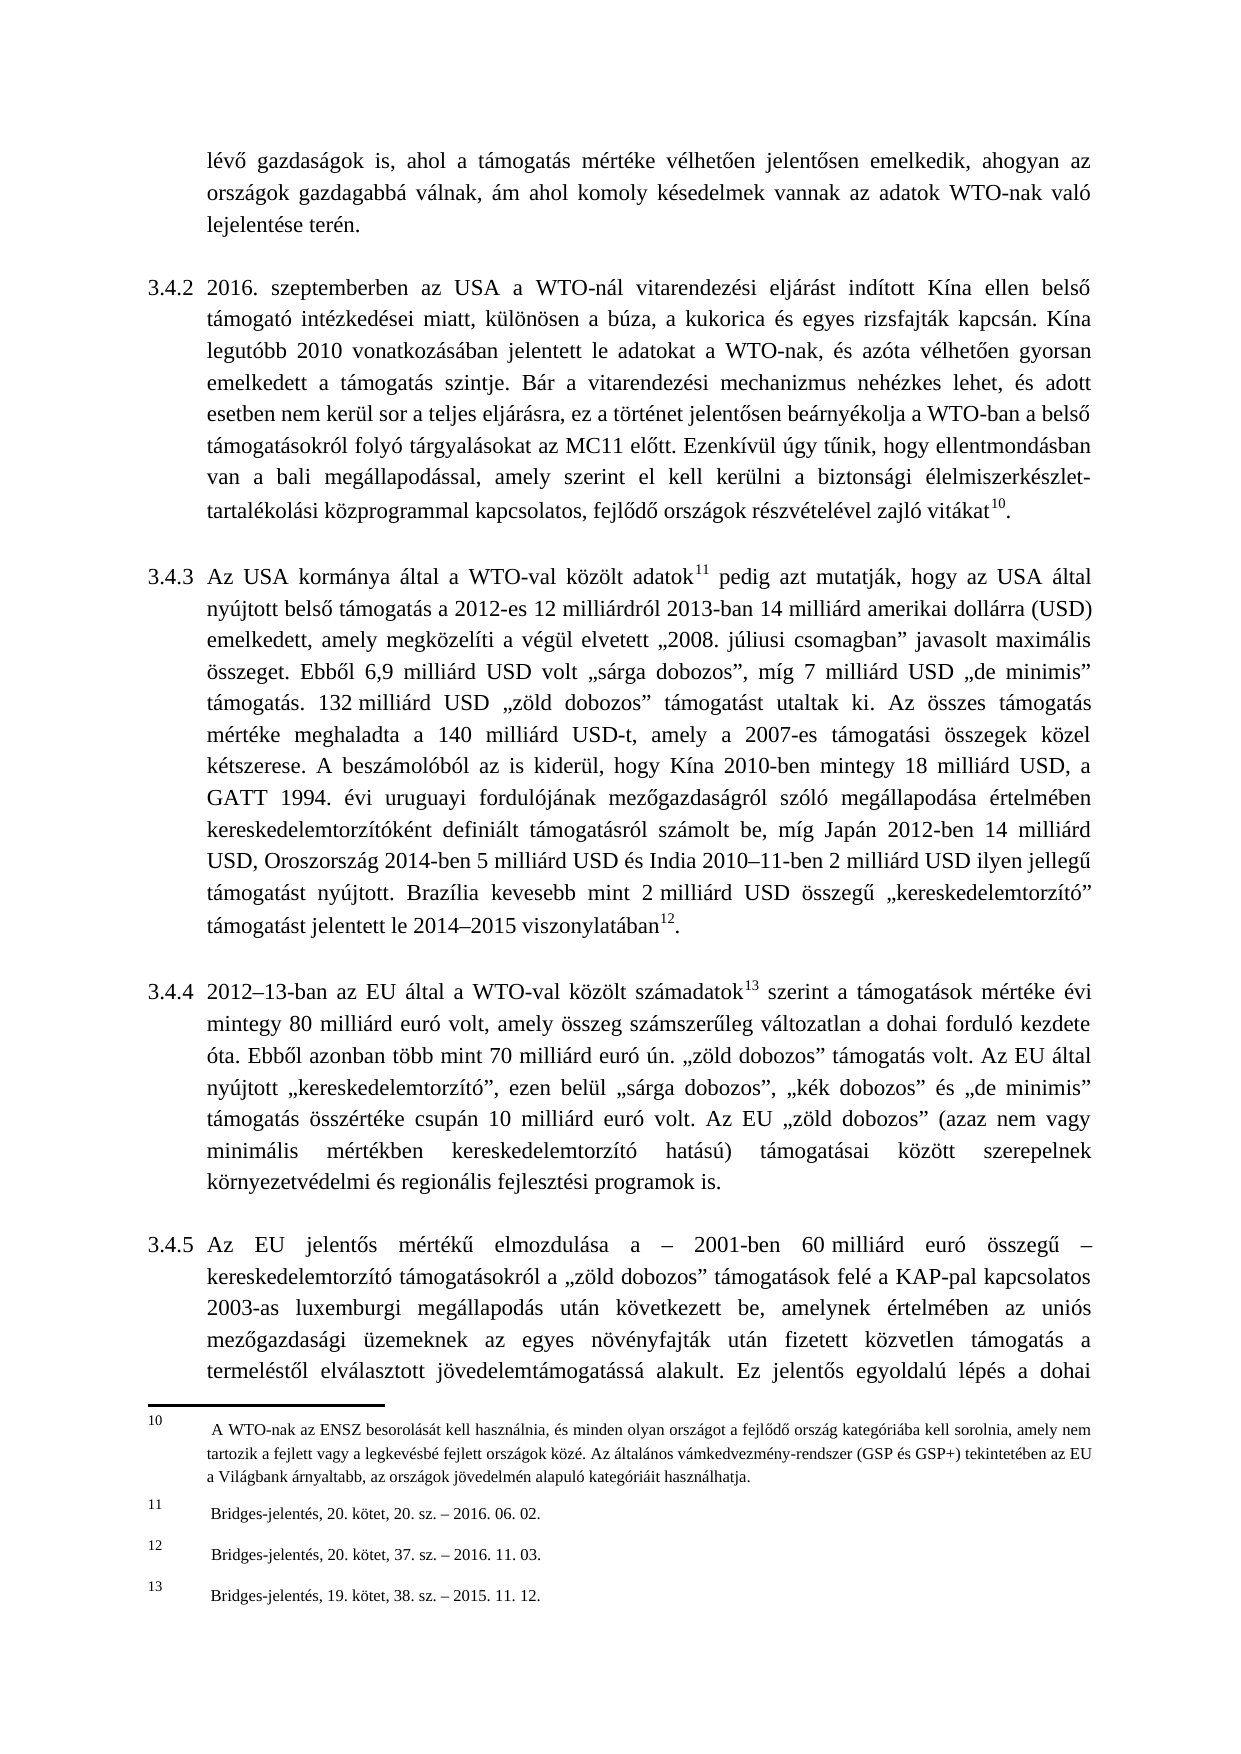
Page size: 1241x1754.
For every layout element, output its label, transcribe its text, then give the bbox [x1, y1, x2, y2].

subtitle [148, 148, 1093, 237]
subtitle 2012–13-ban az EU által a WTO-val közölt számadatok szerint a támogatások mértéke évi mintegy 80 milliárd euró volt, amely összeg számszerűleg változatlan a dohai forduló kezdete óta. Ebből azonban több mint 70 milliárd euró ún. „zöld dobozos” támogatás volt. Az EU által nyújtott „kereskedelemtorzító”, ezen belül „sárga dobozos”, „kék dobozos” és „de minimis” támogatás összértéke csupán 10 milliárd euró volt. Az EU „zöld dobozos” (azaz nem vagy minimális mértékben kereskedelemtorzító hatású) támogatásai között szerepelnek környezetvédelmi és regionális fejlesztési programok is. [148, 976, 1093, 1194]
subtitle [148, 1231, 1093, 1384]
subtitle 2016. szeptemberben az USA a WTO-nál vitarendezési eljárást indított Kína ellen belső támogató intézkedései miatt, különösen a búza, a kukorica és egyes rizsfajták kapcsán. Kína legutóbb 2010 vonatkozásában jelentett le adatokat a WTO-nak, és azóta vélhetően gyorsan emelkedett a támogatás szintje. Bár a vitarendezési mechanizmus nehézkes lehet, és adott esetben nem kerül sor a teljes eljárásra, ez a történet jelentősen beárnyékolja a WTO-ban a belső támogatásokról folyó tárgyalásokat az MC11 előtt. Ezenkívül úgy tűnik, hogy ellentmondásban van a bali megállapodással, amely szerint el kell kerülni a biztonsági élelmiszerkészlet-tartalékolási közprogrammal kapcsolatos, fejlődő országok részvételével zajló vitákat. [148, 274, 1093, 523]
subtitle Az USA kormánya által a WTO-val közölt adatok pedig azt mutatják, hogy az USA által nyújtott belső támogatás a 2012-es 12 milliárdról 2013-ban 14 milliárd amerikai dollárra (USD) emelkedett, amely megközelíti a végül elvetett „2008. júliusi csomagban” javasolt maximális összeget. Ebből 6,9 milliárd USD volt „sárga dobozos”, míg 7 milliárd USD „de minimis” támogatás. 132 milliárd USD „zöld dobozos” támogatást utaltak ki. Az összes támogatás mértéke meghaladta a 140 milliárd USD-t, amely a 2007-es támogatási összegek közel kétszerese. A beszámolóból az is kiderül, hogy Kína 2010-ben mintegy 18 milliárd USD, a GATT 1994. évi uruguayi fordulójának mezőgazdaságról szóló megállapodása értelmében kereskedelemtorzítóként definiált támogatásról számolt be, míg Japán 2012-ben 14 milliárd USD, Oroszország 2014-ben 5 milliárd USD és India 2010–11-ben 2 milliárd USD ilyen jellegű támogatást nyújtott. Brazília kevesebb mint 2 milliárd USD összegű „kereskedelemtorzító” támogatást jelentett le 2014–2015 viszonylatában. [148, 561, 1093, 939]
